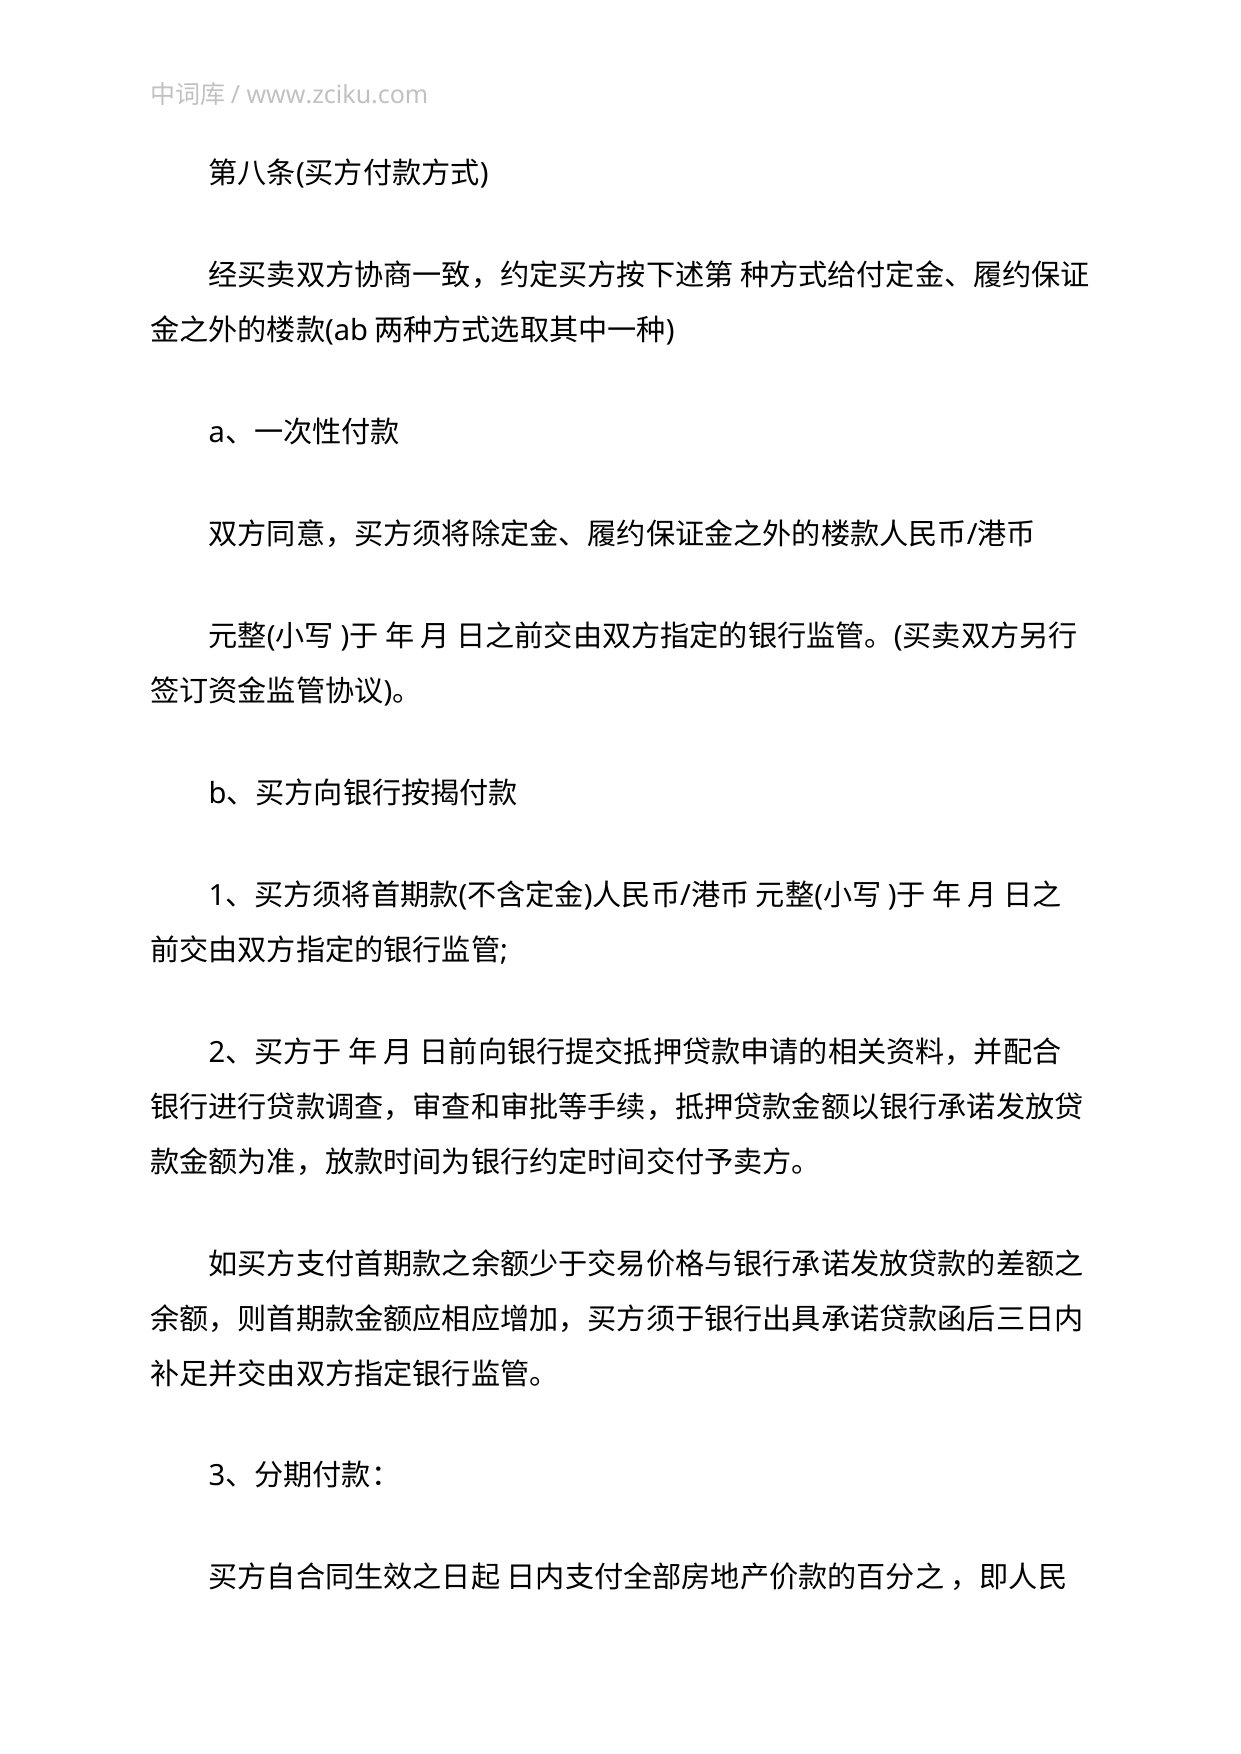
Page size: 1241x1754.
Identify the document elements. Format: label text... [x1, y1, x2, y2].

text 1、买方须将首期款(不含定金)人民币/港币 元整(小写 )于 年 月 日之前交由双方指定的银行监管; [150, 872, 1090, 969]
text 经买卖双方协商一致，约定买方按下述第 种方式给付定金、履约保证金之外的楼款(ab两种方式选取其中一种) [150, 252, 1090, 349]
text 2、买方于 年 月 日前向银行提交抵押贷款申请的相关资料，并配合银行进行贷款调查，审查和审批等手续，抵押贷款金额以银行承诺发放贷款金额为准，放款时间为银行约定时间交付予卖方。 [150, 1029, 1090, 1181]
text 元整(小写 )于 年 月 日之前交由双方指定的银行监管。(买卖双方另行签订资金监管协议)。 [150, 613, 1090, 710]
text 双方同意，买方须将除定金、履约保证金之外的楼款人民币/港币 [150, 511, 1090, 553]
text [150, 1554, 1090, 1596]
text b、买方向银行按揭付款 [150, 770, 1090, 812]
text 如买方支付首期款之余额少于交易价格与银行承诺发放贷款的差额之余额，则首期款金额应相应增加，买方须于银行出具承诺贷款函后三日内补足并交由双方指定银行监管。 [150, 1240, 1090, 1392]
text 第八条(买方付款方式) [150, 150, 1090, 192]
text a、一次性付款 [150, 409, 1090, 451]
text 3、分期付款： [150, 1452, 1090, 1494]
